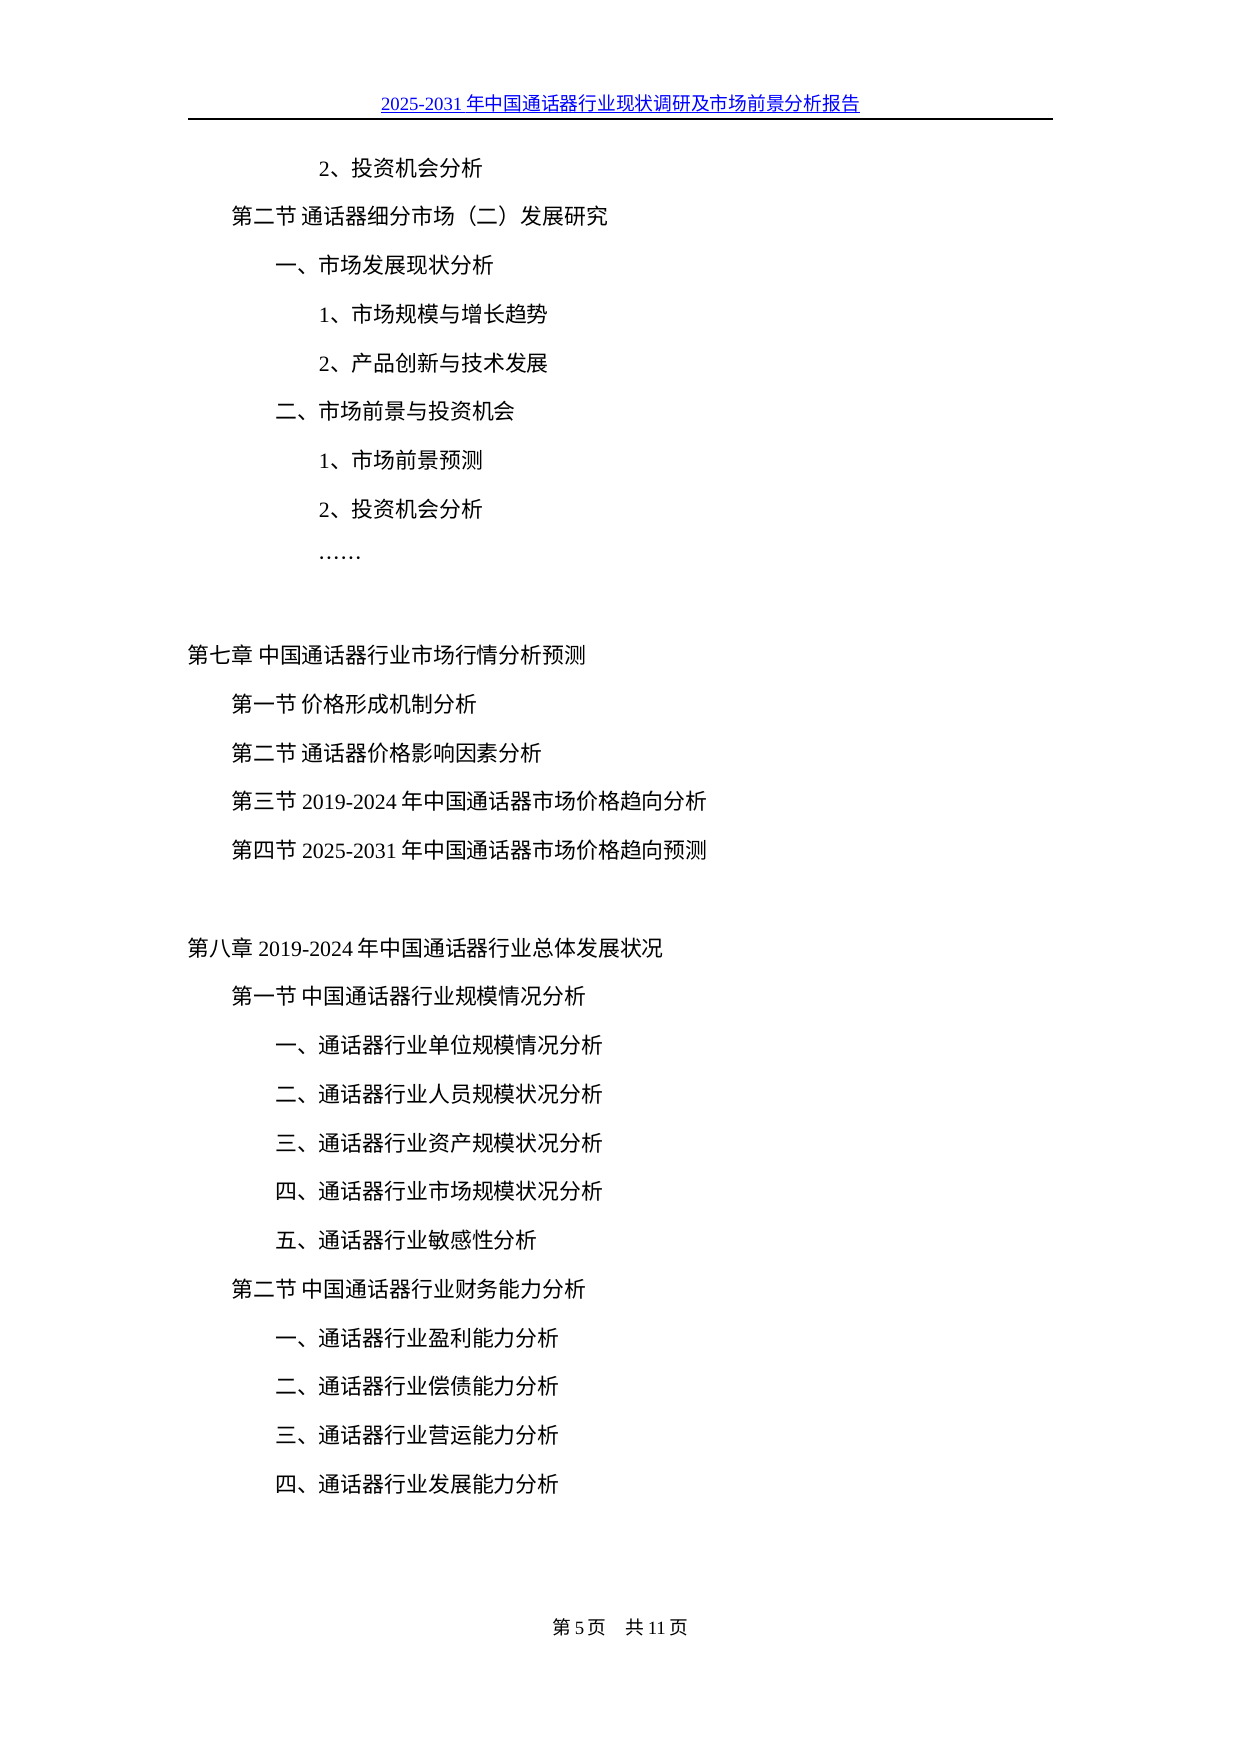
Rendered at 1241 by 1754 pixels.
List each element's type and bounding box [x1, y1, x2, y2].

text [187, 150, 1053, 1499]
